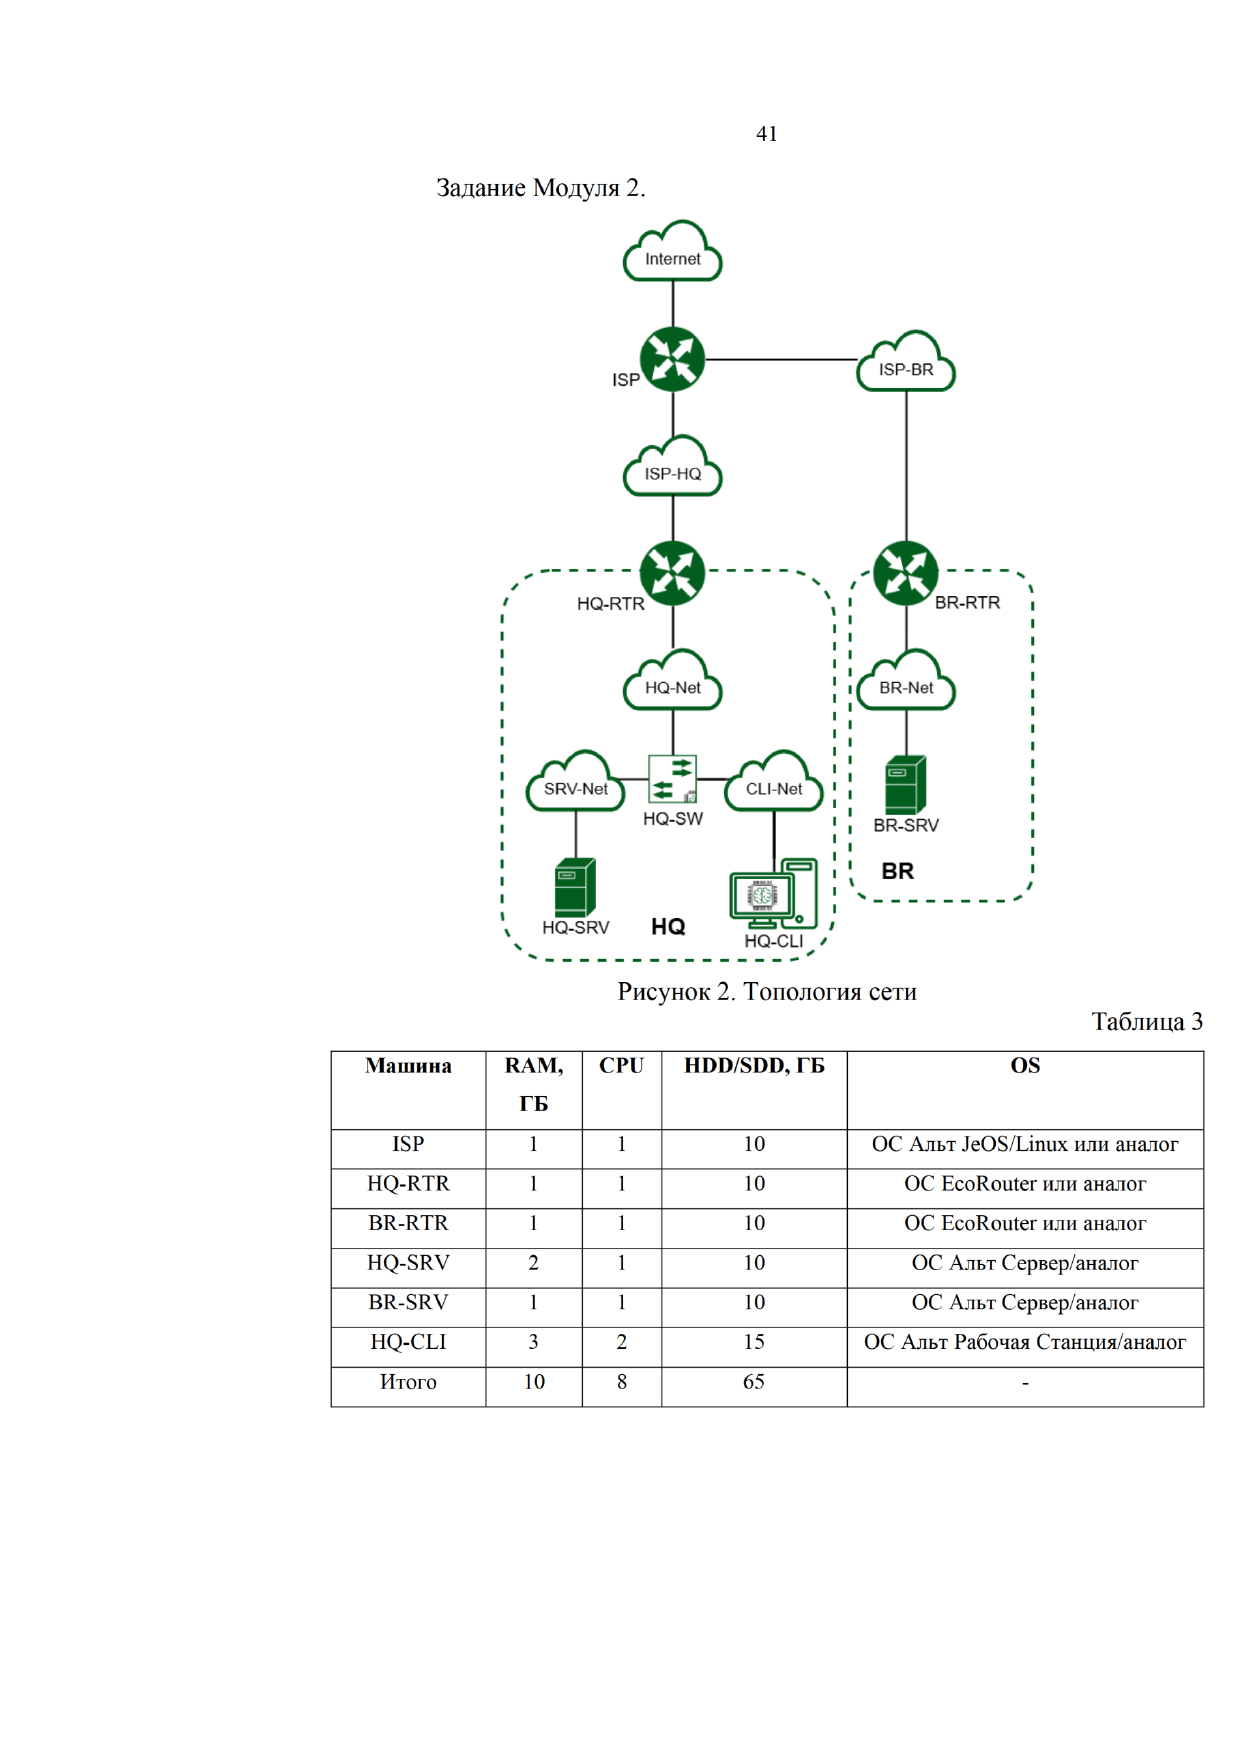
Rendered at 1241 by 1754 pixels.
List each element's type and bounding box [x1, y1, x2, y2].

picture [236, 118, 1211, 1444]
